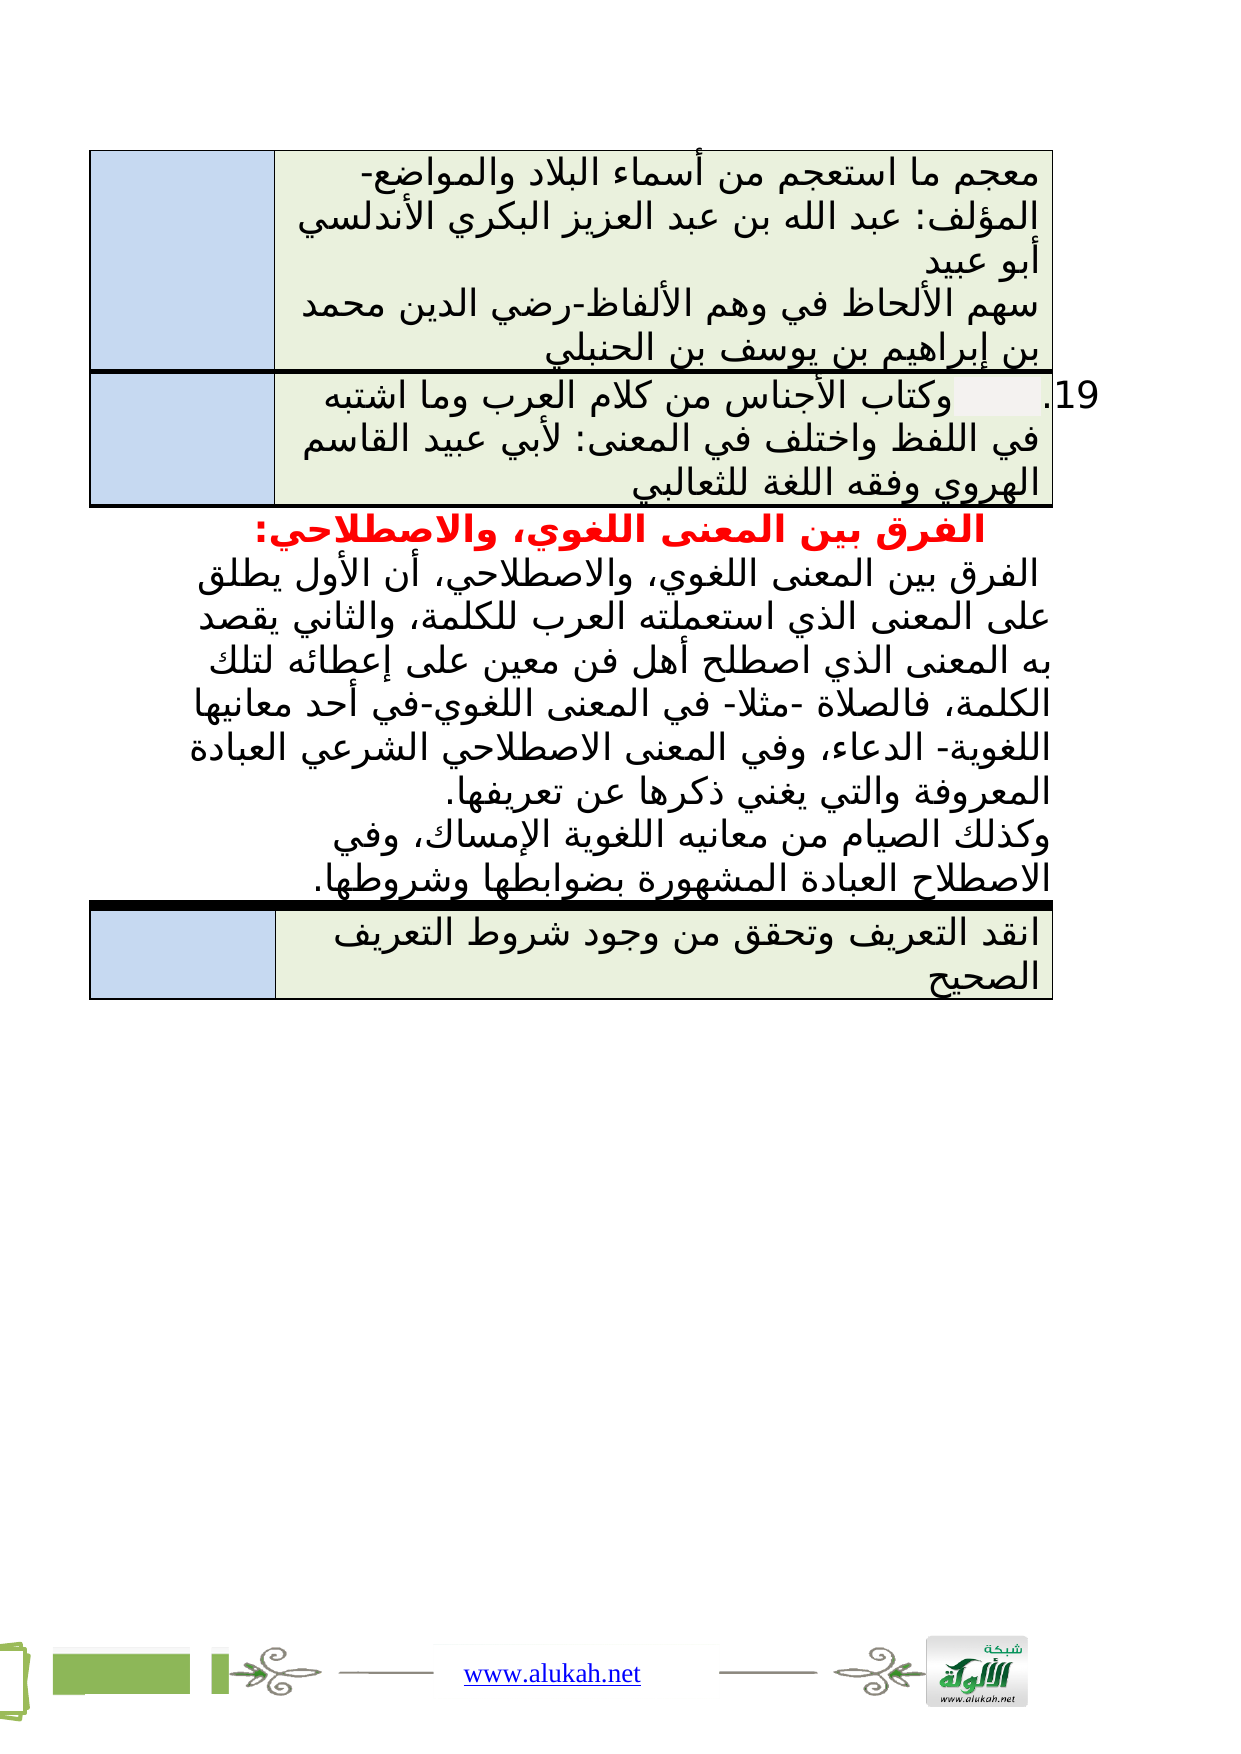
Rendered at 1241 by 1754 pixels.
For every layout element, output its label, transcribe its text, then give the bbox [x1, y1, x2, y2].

table_cell التحقق من الفروق اللغوية بين الكلمات من خلال الرجوع لكتب الفروق مثل الفروق اللغوية لأبي هلال العسكري وكتاب الأجناس من كلام العرب وما اشتبه في اللفظ واختلف في المعنى: لأبي عبيد القاسم الهروي وفقه اللغة للثعالبي [275, 374, 1052, 504]
table_cell [91, 911, 275, 998]
table_cell [91, 151, 274, 369]
table_cell إذا كان هناك إشكال في ضبط الكلمة لغة فيرجع لمن عني بضبط مشكل الألفاظ مثل: معجم ما استعجم من أسماء البلاد والمواضع-المؤلف: عبد الله بن عبد العزيز البكري الأندلسي أبو عبيد. سهم الألحاظ في وهم الألفاظ-رضي الدين محمد بن إبراهيم بن يوسف بن الحنبلي [275, 151, 1052, 369]
text الفرق بين المعنى اللغوي، والاصطلاحي، أن الأول يطلق على المعنى الذي استعملته العرب للكلمة، والثاني يقصد به المعنى الذي اصطلح أهل فن معين على إعطائه لتلك الكلمة، فالصلاة -مثلا- في المعنى اللغوي-في أحد معانيها اللغوية- الدعاء، وفي المعنى الاصطلاحي الشرعي العبادة المعروفة والتي يغني ذكرها عن تعريفها. [187, 551, 1053, 813]
text وكذلك الصيام من معانيه اللغوية الإمساك، وفي الاصطلاح العبادة المشهورة بضوابطها وشروطها. [187, 813, 1053, 900]
table_cell انقد التعريف وتحقق من وجود شروط التعريف الصحيح [276, 911, 1052, 998]
text الفرق بين المعنى اللغوي، ‏والاصطلاحي: [187, 508, 1053, 551]
table_cell [91, 374, 274, 504]
picture [52, 1632, 1058, 1722]
